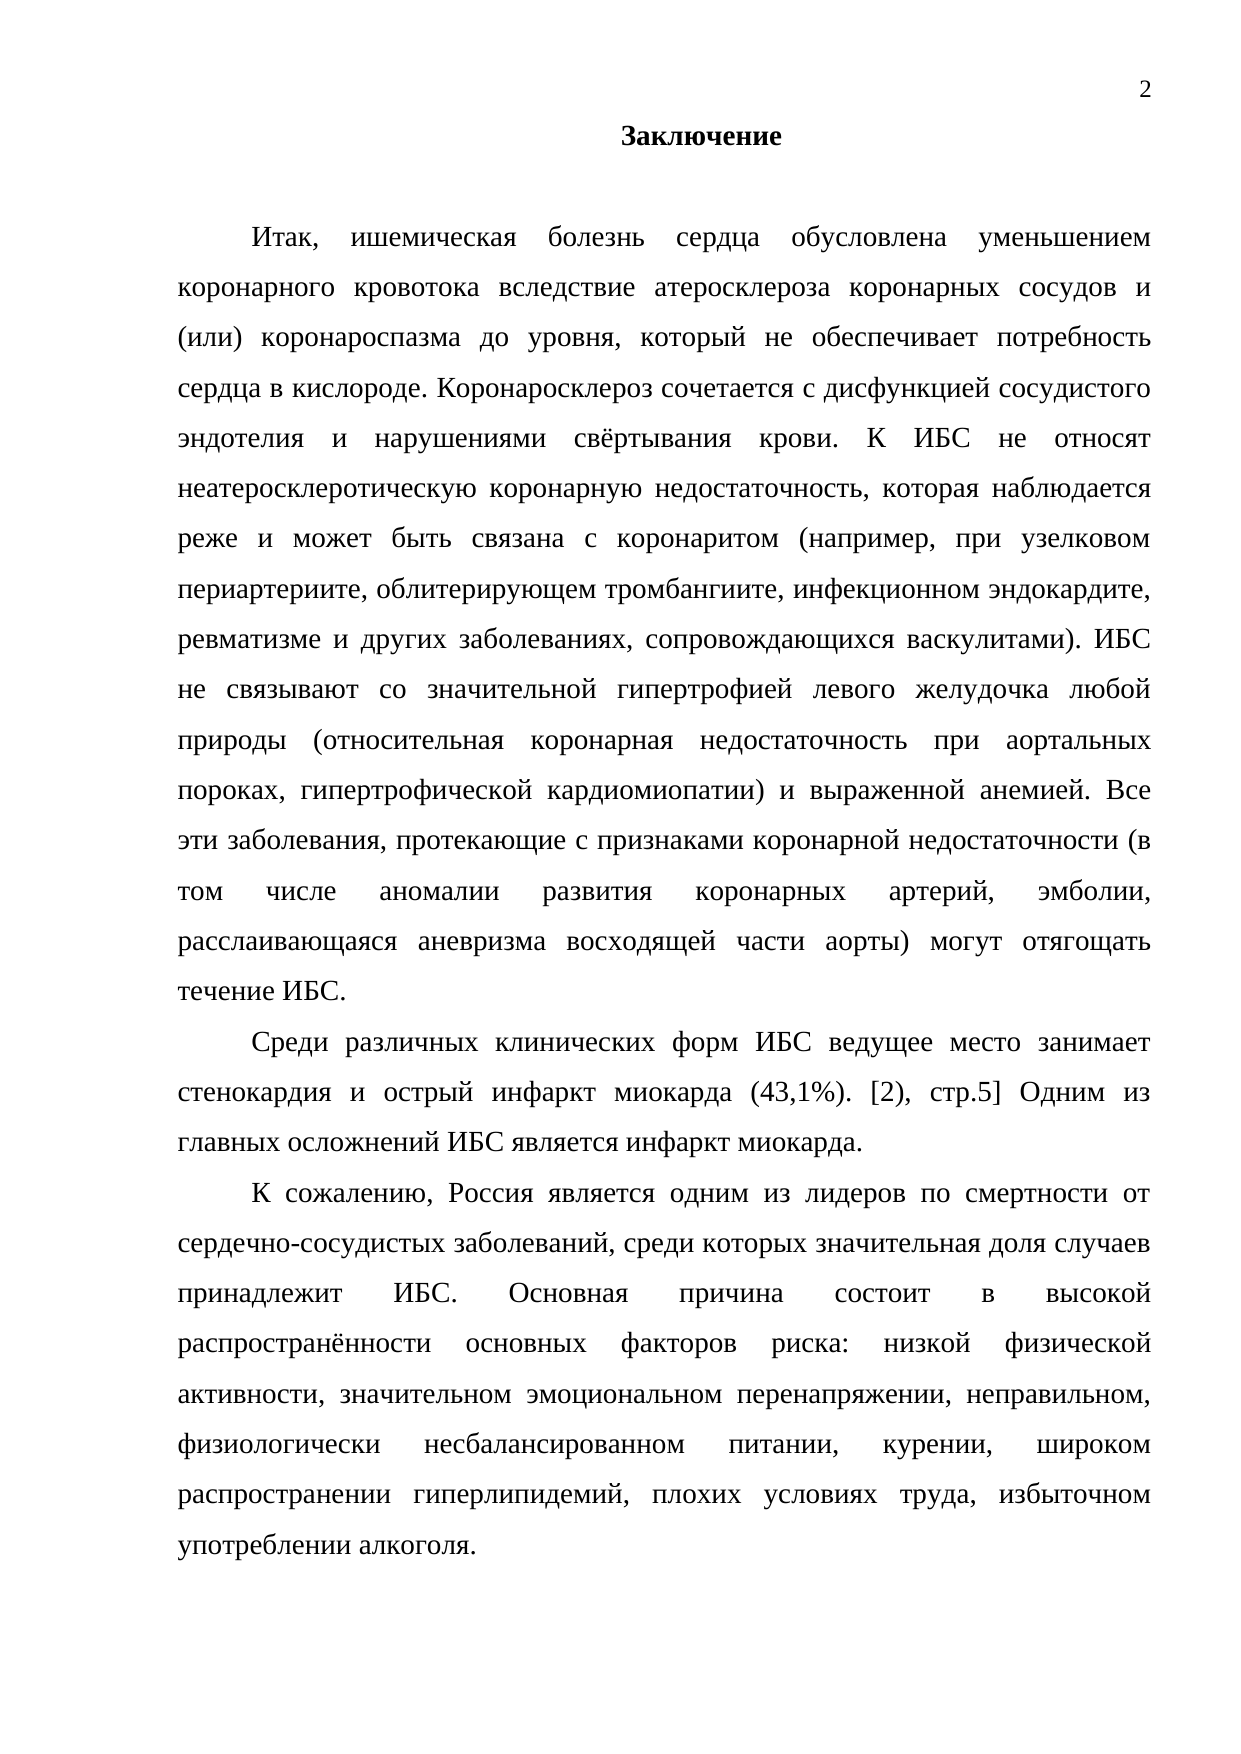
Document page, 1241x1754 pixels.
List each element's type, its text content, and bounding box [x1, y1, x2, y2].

text Итак, ишемическая болезнь сердца обусловлена уменьшением коронарного кровотока вследствие атеросклероза коронарных сосудов и (или) коронароспазма до уровня, который не обеспечивает потребность сердца в кислороде. Коронаросклероз сочетается с дисфункцией сосудистого эндотелия и нарушениями свёртывания крови. К ИБС не относят неатеросклеротическую коронарную недостаточность, которая наблюдается реже и может быть связана с коронаритом (например, при узелковом периартериите, облитерирующем тромбангиите, инфекционном эндокардите, ревматизме и других заболеваниях, сопровождающихся васкулитами). ИБС не связывают со значительной гипертрофией левого желудочка любой природы (относительная коронарная недостаточность при аортальных пороках, гипертрофической кардиомиопатии) и выраженной анемией. Все эти заболевания, протекающие с признаками коронарной недостаточности (в том числе аномалии развития коронарных артерий, эмболии, расслаивающаяся аневризма восходящей части аорты) могут отягощать течение ИБС. [177, 219, 1152, 1007]
text К сожалению, Россия является одним из лидеров по смертности от сердечно-сосудистых заболеваний, среди которых значительная доля случаев принадлежит ИБС. Основная причина состоит в высокой распространённости основных факторов риска: низкой физической активности, значительном эмоциональном перенапряжении, неправильном, физиологически несбалансированном питании, курении, широком распространении гиперлипидемий, плохих условиях труда, избыточном употреблении алкоголя. [177, 1175, 1152, 1560]
subtitle Заключение [177, 118, 1152, 152]
text Среди различных клинических форм ИБС ведущее место занимает стенокардия и острый инфаркт миокарда (43,1%). [2), стр.5] Одним из главных осложнений ИБС является инфаркт миокарда. [177, 1024, 1152, 1158]
